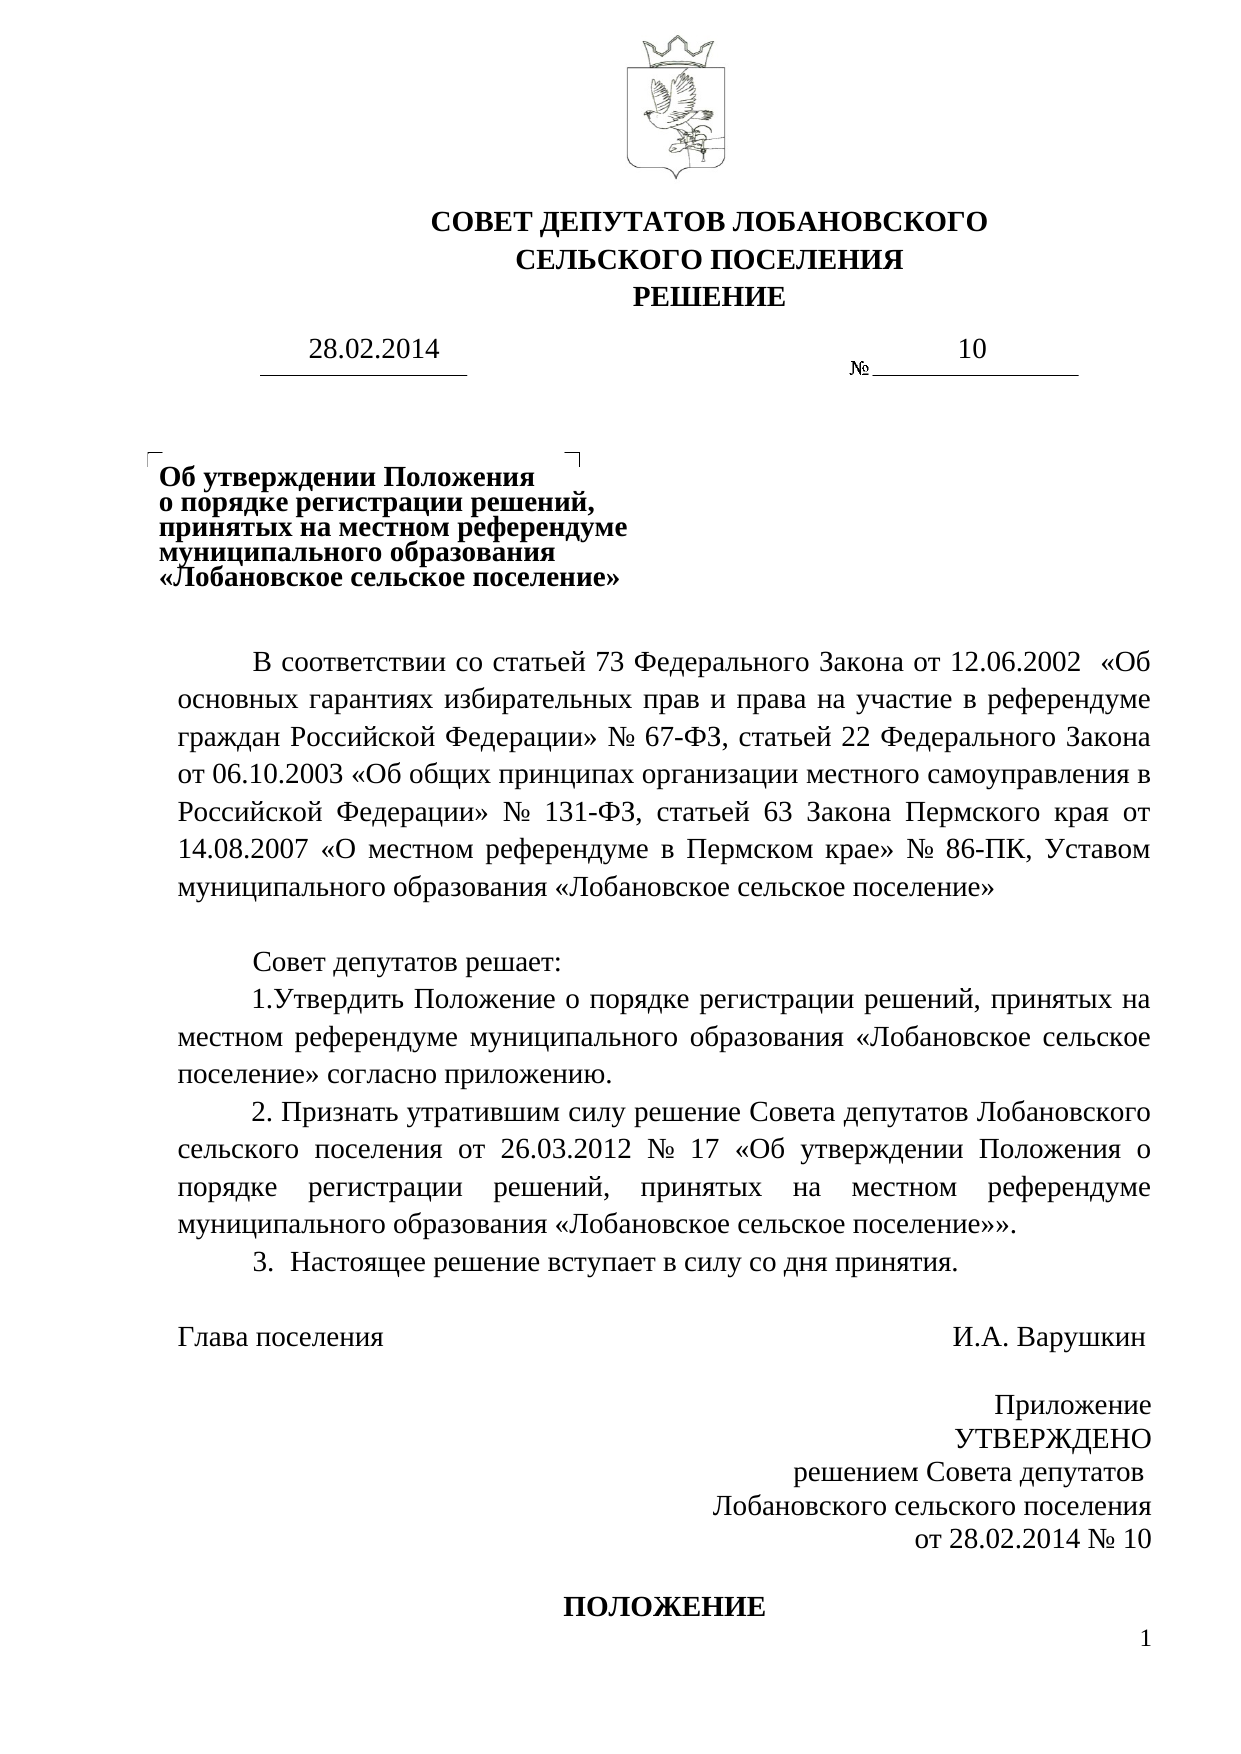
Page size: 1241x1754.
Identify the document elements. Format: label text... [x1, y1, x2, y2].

text Приложение [177, 1387, 1152, 1421]
text от 28.02.2014 № 10 [177, 1522, 1152, 1555]
text 1.Утвердить Положение о порядке регистрации решений, принятых на местном референдуме муниципального образования «Лобановское сельское поселение» согласно приложению. [177, 979, 1152, 1091]
list Настоящее решение вступает в силу со дня принятия. [252, 1241, 1152, 1279]
text 2. Признать утратившим силу решение Совета депутатов Лобановского сельского поселения от 26.03.2012 № 17 «Об утверждении Положения о порядке регистрации решений, принятых на местном референдуме муниципального образования «Лобановское сельское поселение»». [177, 1091, 1152, 1241]
picture [147, 24, 1079, 467]
text Об утверждении Положения о порядке регистрации решений, принятых на местном референдуме муниципального образования «Лобановское сельское поселение» [158, 118, 1152, 591]
text УТВЕРЖДЕНО решением Совета депутатов Лобановского сельского поселения [177, 1421, 1152, 1522]
text ПОЛОЖЕНИЕ [177, 1589, 1152, 1622]
text В соответствии со статьей 73 Федерального Закона от 12.06.2002 «Об основных гарантиях избирательных прав и права на участие в референдуме граждан Российской Федерации» № 67-ФЗ, статьей 22 Федерального Закона от 06.10.2003 «Об общих принципах организации местного самоуправления в Российской Федерации» № 131-ФЗ, статьей 63 Закона Пермского края от 14.08.2007 «О местном референдуме в Пермском крае» № 86-ПК, Уставом муниципального образования «Лобановское сельское поселение» [177, 641, 1152, 904]
text Совет депутатов решает: [177, 941, 1152, 979]
text Глава поселения И.А. Варушкин [177, 1279, 1152, 1354]
